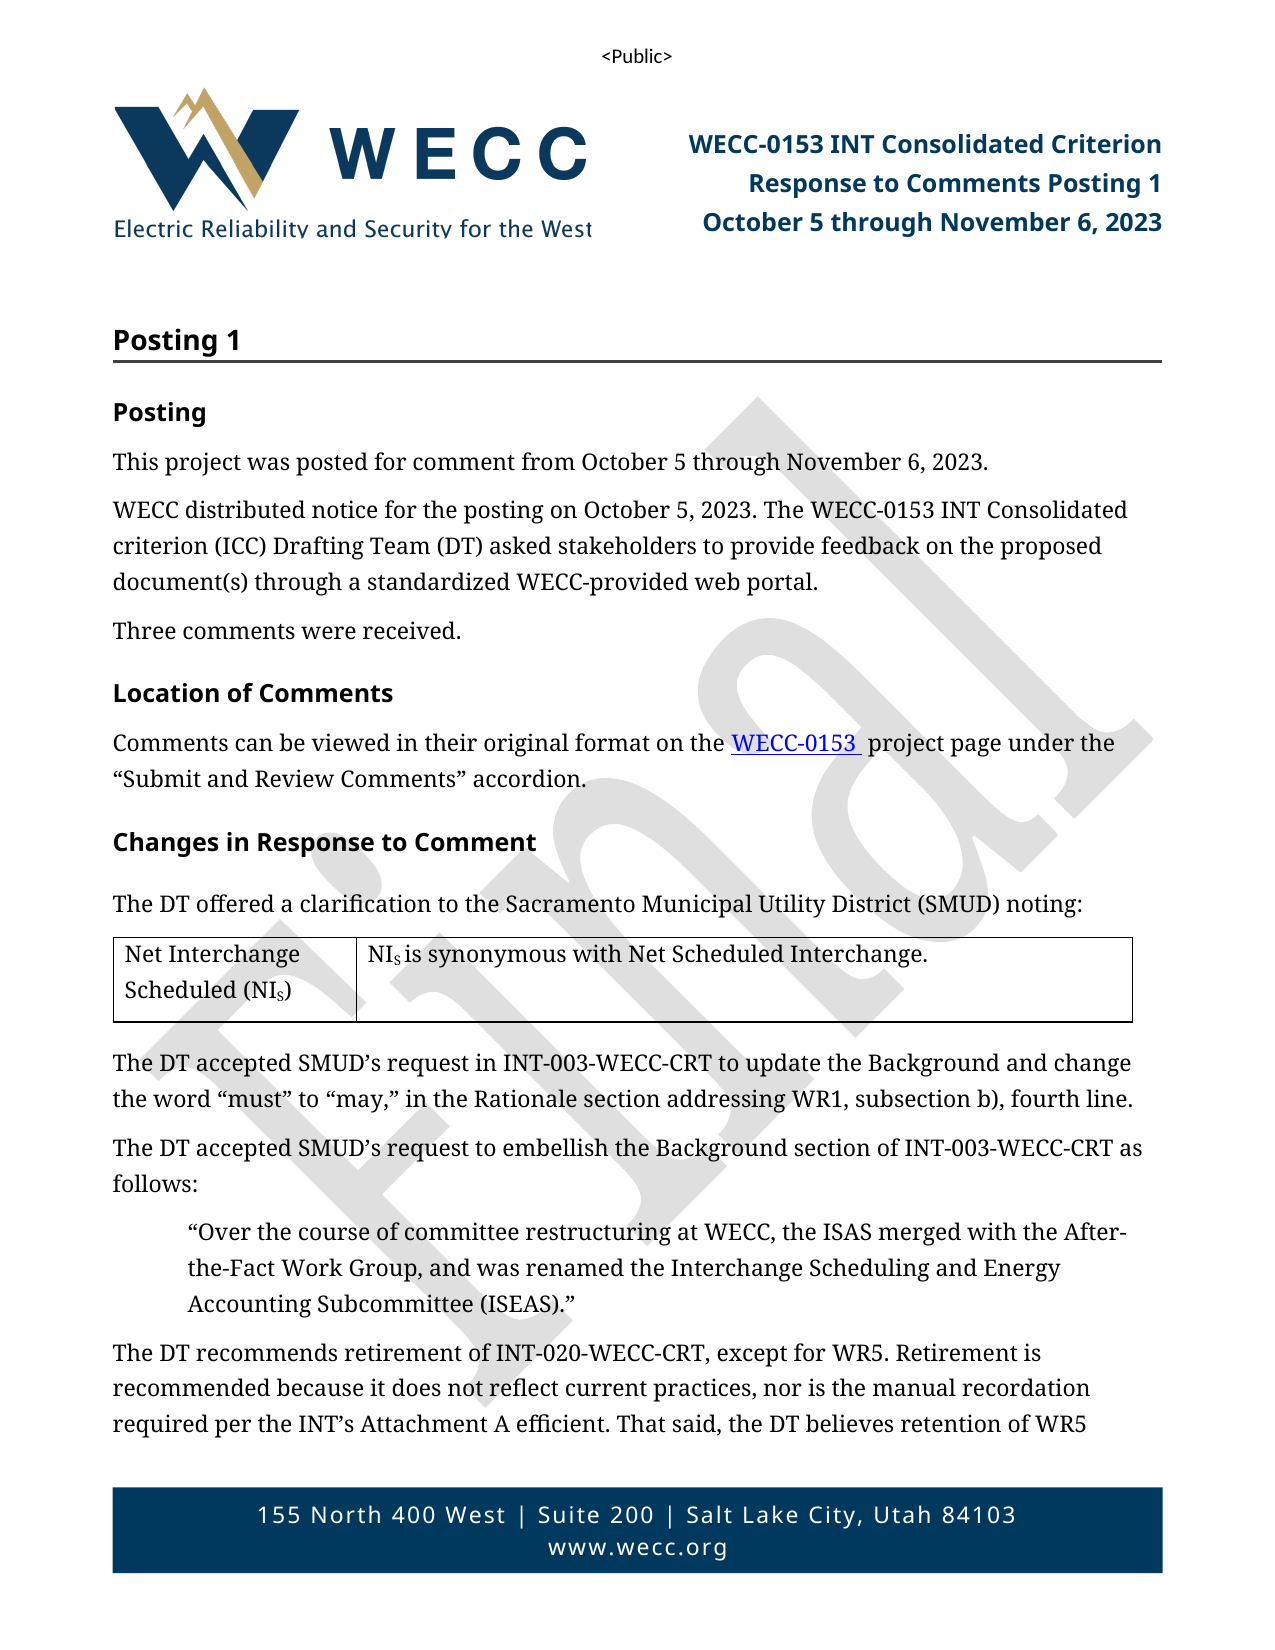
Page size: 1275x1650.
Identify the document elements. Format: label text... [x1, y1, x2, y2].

text Comments can be viewed in their original format on the WECC-0153 project page under the “Submit and Review Comments” accordion. [112, 727, 1162, 794]
subtitle The DT offered a clarification to the Sacramento Municipal Utility District (SMUD) noting: [112, 888, 1162, 919]
text Three comments were received. [112, 615, 1162, 646]
subtitle Posting [112, 394, 1162, 428]
subtitle Changes in Response to Comment [112, 824, 1162, 858]
subtitle Posting 1 [112, 320, 1162, 363]
table_header NIS is synonymous with Net Scheduled Interchange. [357, 938, 1132, 1021]
table_header Net Interchange Scheduled (NIS) [114, 938, 356, 1021]
picture [113, 87, 592, 238]
subtitle Location of Comments [112, 676, 1162, 710]
text The DT accepted SMUD’s request to embellish the Background section of INT-003-WECC-CRT as follows: [112, 1132, 1162, 1199]
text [112, 1336, 1162, 1439]
text WECC distributed notice for the posting on October 5, 2023. The WECC-0153 INT Consolidated criterion (ICC) Drafting Team (DT) asked stakeholders to provide feedback on the proposed document(s) through a standardized WECC-provided web portal. [112, 494, 1162, 597]
subtitle The DT accepted SMUD’s request in INT-003-WECC-CRT to update the Background and change the word “must” to “may,” in the Rationale section addressing WR1, subsection b), fourth line. [112, 1047, 1162, 1114]
text “Over the course of committee restructuring at WECC, the ISAS merged with the After-the-Fact Work Group, and was renamed the Interchange Scheduling and Energy Accounting Subcommittee (ISEAS).” [187, 1216, 1162, 1319]
text This project was posted for comment from October 5 through November 6, 2023. [112, 446, 1162, 477]
